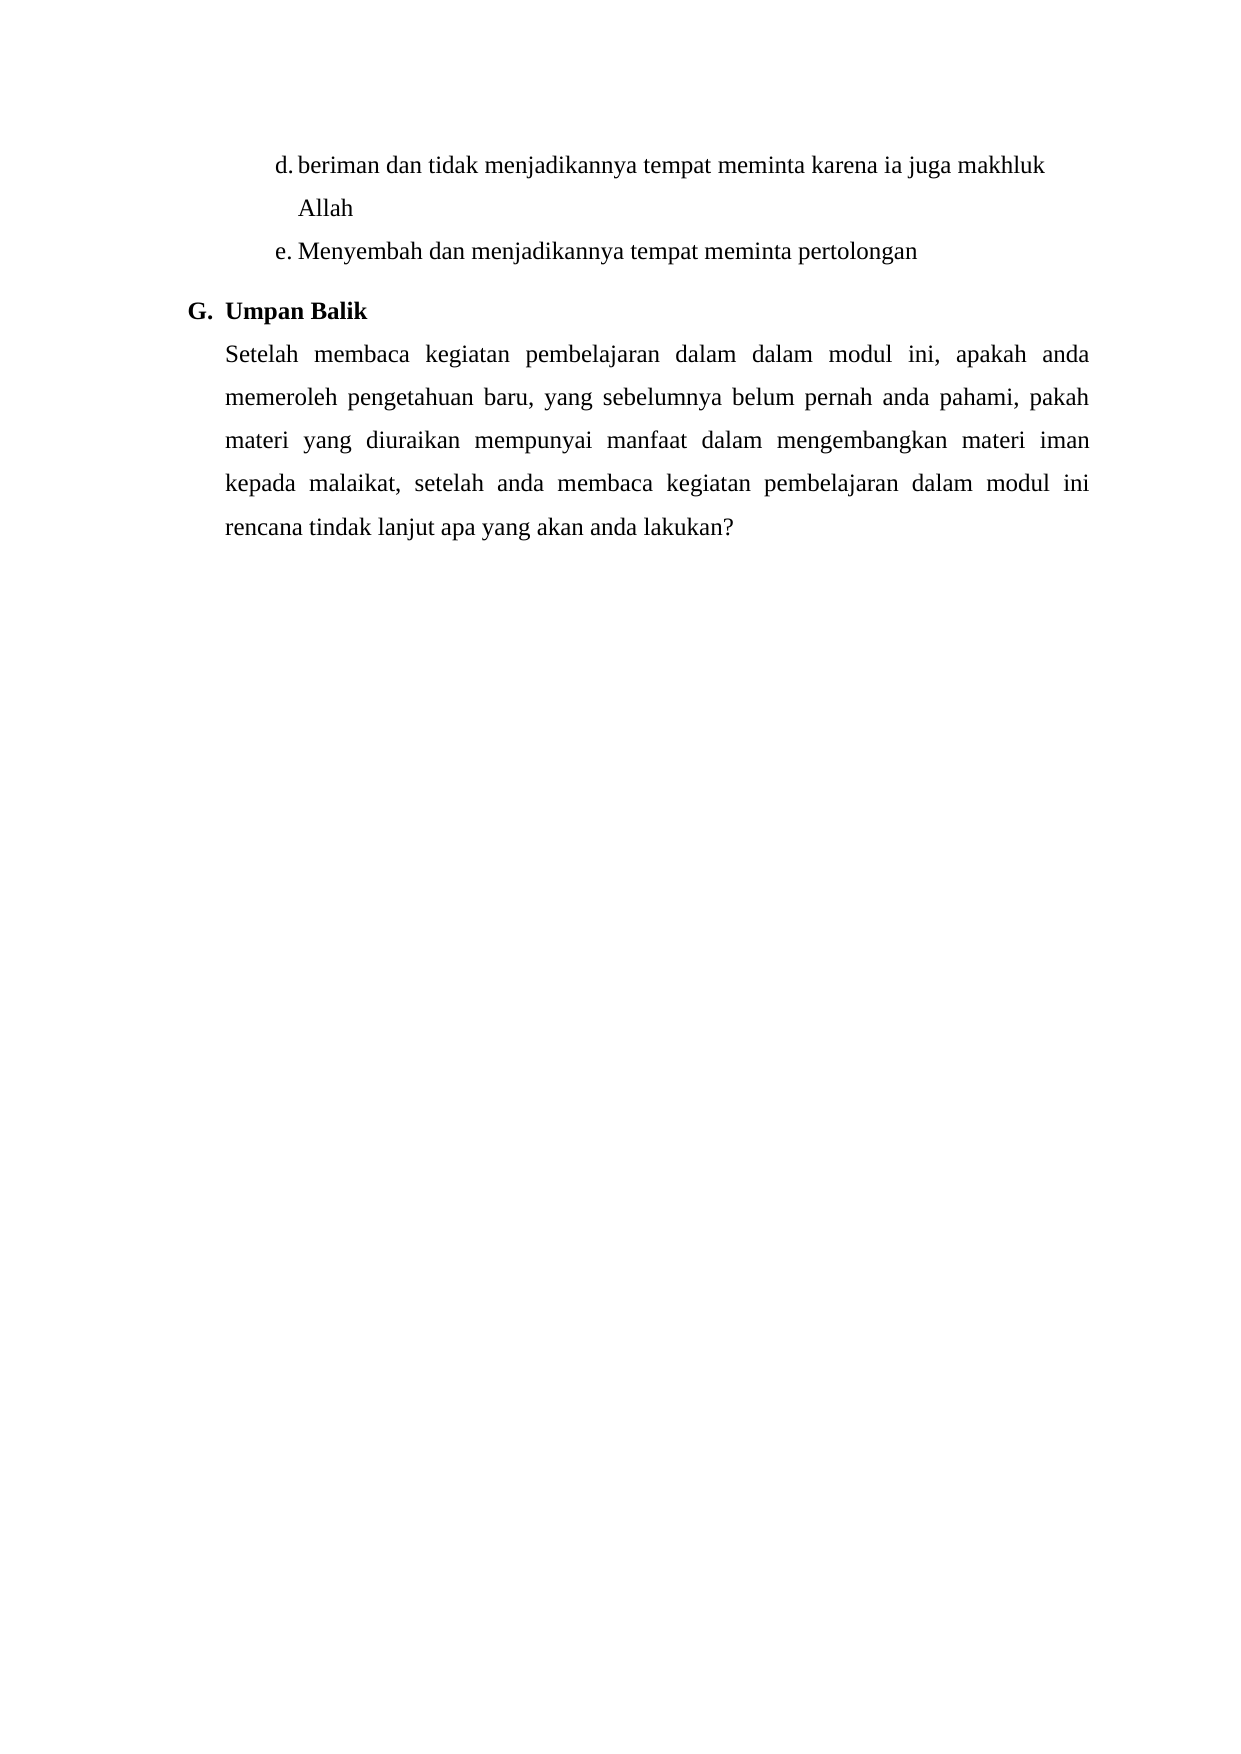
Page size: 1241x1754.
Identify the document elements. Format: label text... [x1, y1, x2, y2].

list beriman dan tidak menjadikannya tempat meminta karena ia juga makhluk Allah [275, 150, 1090, 222]
list Umpan Balik [187, 296, 1090, 325]
text Setelah membaca kegiatan pembelajaran dalam dalam modul ini, apakah anda memeroleh pengetahuan baru, yang sebelumnya belum pernah anda pahami, pakah materi yang diuraikan mempunyai manfaat dalam mengembangkan materi iman kepada malaikat, setelah anda membaca kegiatan pembelajaran dalam modul ini rencana tindak lanjut apa yang akan anda lakukan? [225, 339, 1090, 540]
list Menyembah dan menjadikannya tempat meminta pertolongan [275, 236, 1090, 265]
